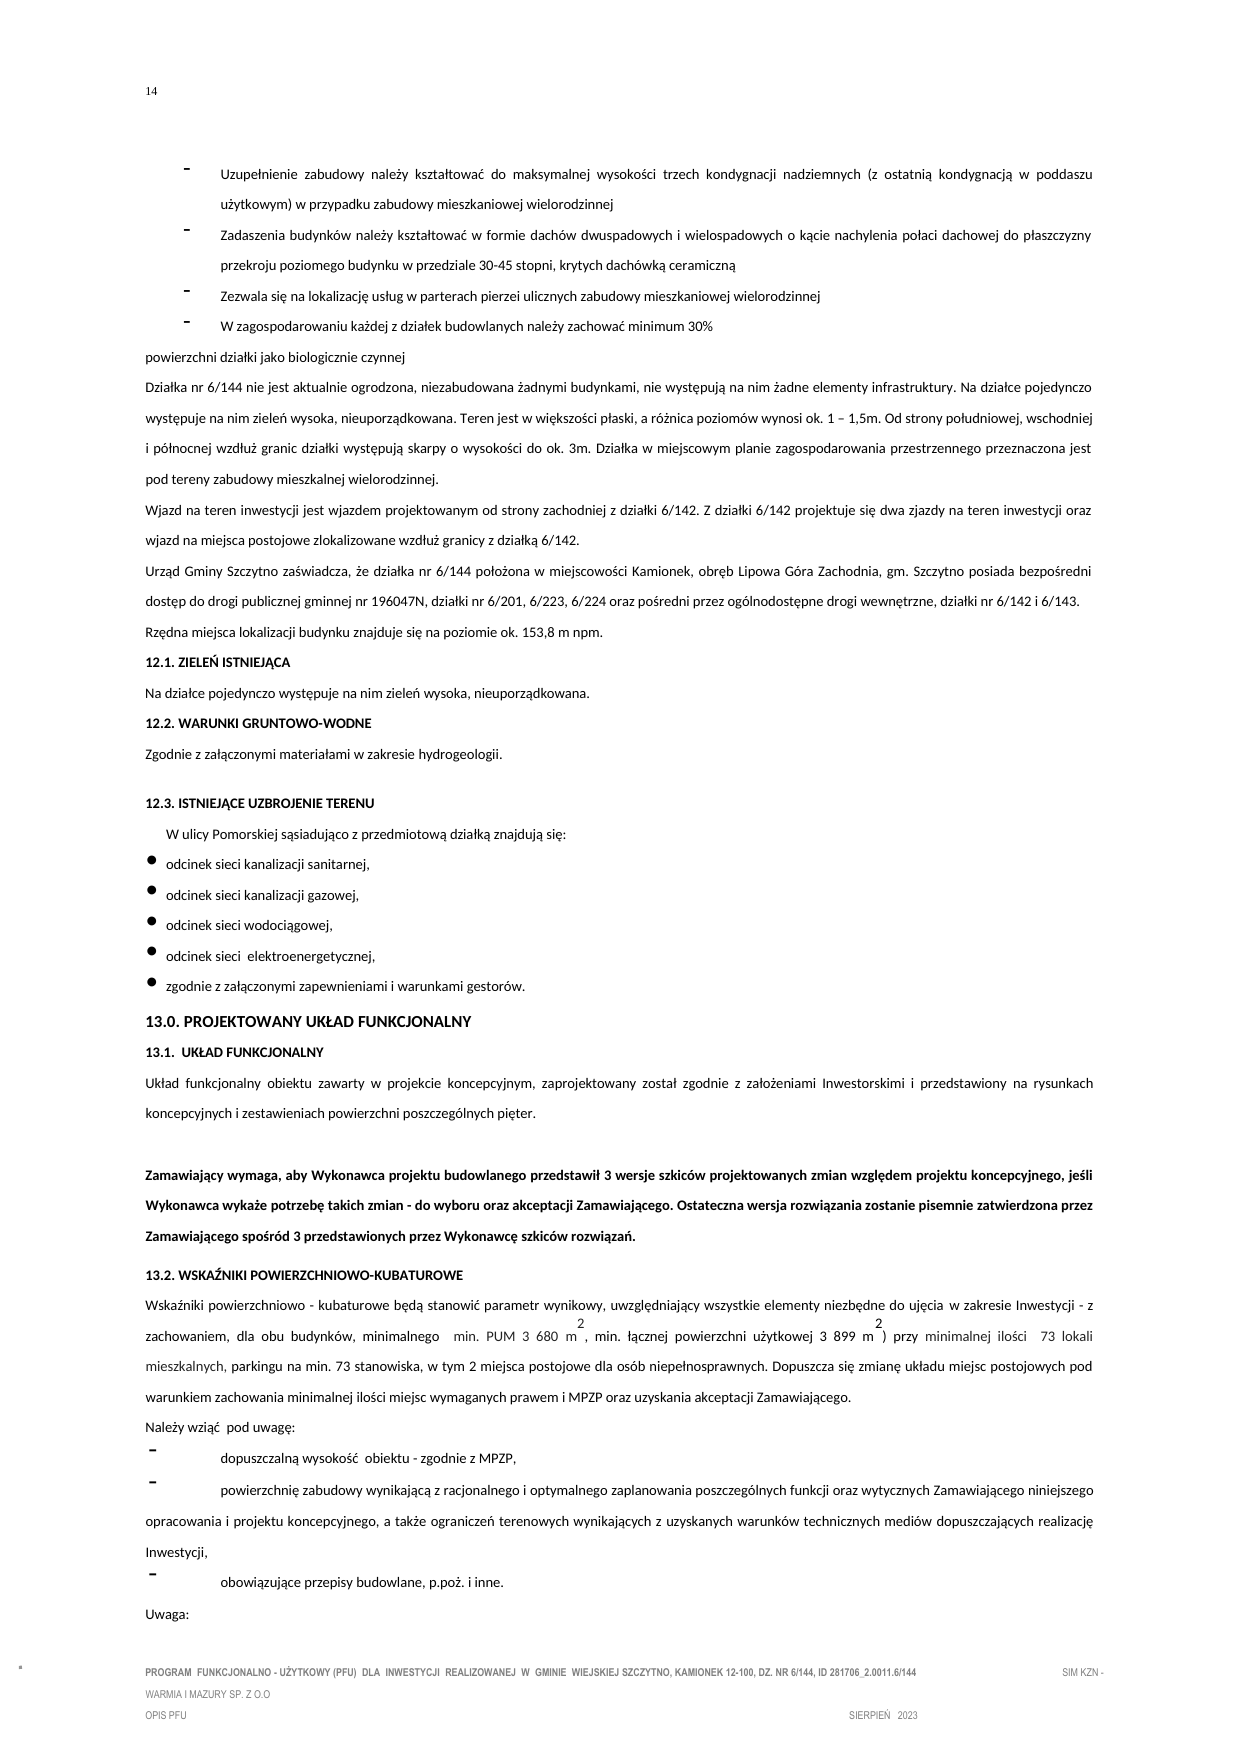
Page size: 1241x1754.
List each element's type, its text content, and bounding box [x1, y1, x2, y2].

text Uwaga: [145, 1593, 1093, 1623]
list Zezwala się na lokalizację usług w parterach pierzei ulicznych zabudowy mieszkaniowej wielorodzinnej [183, 274, 1093, 305]
text Zgodnie z załączonymi materiałami w zakresie hydrogeologii. [145, 733, 1093, 763]
list odcinek sieci kanalizacji gazowej, [145, 873, 1093, 904]
list odcinek sieci wodociągowej, [145, 904, 1093, 934]
text Na działce pojedynczo występuje na nim zieleń wysoka, nieuporządkowana. [145, 671, 1093, 702]
text 13.1. UKŁAD FUNKCJONALNY [145, 1031, 1093, 1062]
text Należy wziąć pod uwagę: [145, 1406, 1093, 1436]
text 13.2. WSKAŹNIKI POWIERZCHNIOWO-KUBATUROWE [145, 1253, 1093, 1284]
list obowiązujące przepisy budowlane, p.poż. i inne. [145, 1561, 1093, 1593]
text Zamawiający wymaga, aby Wykonawca projektu budowlanego przedstawił 3 wersje szkiców projektowanych zmian względem projektu koncepcyjnego, jeśli Wykonawca wykaże potrzebę takich zmian - do wyboru oraz akceptacji Zamawiającego. Ostateczna wersja rozwiązania zostanie pisemnie zatwierdzona przez Zamawiającego spośród 3 przedstawionych przez Wykonawcę szkiców rozwiązań. [145, 1153, 1093, 1245]
text 12.2. WARUNKI GRUNTOWO-WODNE [145, 702, 1093, 733]
text 12.1. ZIELEŃ ISTNIEJĄCA [145, 641, 1093, 671]
text powierzchni działki jako biologicznie czynnej [145, 336, 1093, 366]
text Urząd Gminy Szczytno zaświadcza, że działka nr 6/144 położona w miejscowości Kamionek, obręb Lipowa Góra Zachodnia, gm. Szczytno posiada bezpośredni dostęp do drogi publicznej gminnej nr 196047N, działki nr 6/201, 6/223, 6/224 oraz pośredni przez ogólnodostępne drogi wewnętrzne, działki nr 6/142 i 6/143. [145, 549, 1093, 610]
list dopuszczalną wysokość obiektu - zgodnie z MPZP, [145, 1436, 1093, 1468]
list Uzupełnienie zabudowy należy kształtować do maksymalnej wysokości trzech kondygnacji nadziemnych (z ostatnią kondygnacją w poddaszu użytkowym) w przypadku zabudowy mieszkaniowej wielorodzinnej [183, 152, 1093, 213]
text W ulicy Pomorskiej sąsiadująco z przedmiotową działką znajdują się: [166, 812, 1093, 843]
text Działka nr 6/144 nie jest aktualnie ogrodzona, niezabudowana żadnymi budynkami, nie występują na nim żadne elementy infrastruktury. Na działce pojedynczo występuje na nim zieleń wysoka, nieuporządkowana. Teren jest w większości płaski, a różnica poziomów wynosi ok. 1 – 1,5m. Od strony południowej, wschodniej i północnej wzdłuż granic działki występują skarpy o wysokości do ok. 3m. Działka w miejscowym planie zagospodarowania przestrzennego przeznaczona jest pod tereny zabudowy mieszkalnej wielorodzinnej. [145, 366, 1093, 488]
list zgodnie z załączonymi zapewnieniami i warunkami gestorów. [145, 965, 1093, 996]
text Układ funkcjonalny obiektu zawarty w projekcie koncepcyjnym, zaprojektowany został zgodnie z założeniami Inwestorskimi i przedstawiony na rysunkach koncepcyjnych i zestawieniach powierzchni poszczególnych pięter. [145, 1062, 1093, 1123]
list odcinek sieci kanalizacji sanitarnej, [145, 843, 1093, 873]
list odcinek sieci elektroenergetycznej, [145, 934, 1093, 965]
text Wskaźniki powierzchniowo - kubaturowe będą stanowić parametr wynikowy, uwzględniający wszystkie elementy niezbędne do ujęcia w zakresie Inwestycji - z zachowaniem, dla obu budynków, minimalnego min. PUM 3 680 m2, min. łącznej powierzchni użytkowej 3 899 m2) przy minimalnej ilości 73 lokali mieszkalnych, parkingu na min. 73 stanowiska, w tym 2 miejsca postojowe dla osób niepełnosprawnych. Dopuszcza się zmianę układu miejsc postojowych pod warunkiem zachowania minimalnej ilości miejsc wymaganych prawem i MPZP oraz uzyskania akceptacji Zamawiającego. [145, 1284, 1093, 1406]
list W zagospodarowaniu każdej z działek budowlanych należy zachować minimum 30% [183, 305, 1093, 336]
text Rzędna miejsca lokalizacji budynku znajduje się na poziomie ok. 153,8 m npm. [145, 610, 1093, 641]
list Zadaszenia budynków należy kształtować w formie dachów dwuspadowych i wielospadowych o kącie nachylenia połaci dachowej do płaszczyzny przekroju poziomego budynku w przedziale 30-45 stopni, krytych dachówką ceramiczną [183, 213, 1093, 274]
list powierzchnię zabudowy wynikającą z racjonalnego i optymalnego zaplanowania poszczególnych funkcji oraz wytycznych Zamawiającego niniejszego opracowania i projektu koncepcyjnego, a także ograniczeń terenowych wynikających z uzyskanych warunków technicznych mediów dopuszczających realizację Inwestycji, [145, 1468, 1093, 1561]
text Wjazd na teren inwestycji jest wjazdem projektowanym od strony zachodniej z działki 6/142. Z działki 6/142 projektuje się dwa zjazdy na teren inwestycji oraz wjazd na miejsca postojowe zlokalizowane wzdłuż granicy z działką 6/142. [145, 488, 1093, 549]
text 12.3. ISTNIEJĄCE UZBROJENIE TERENU [145, 782, 1093, 812]
text 13.0. PROJEKTOWANY UKŁAD FUNKCJONALNY [145, 996, 1093, 1031]
